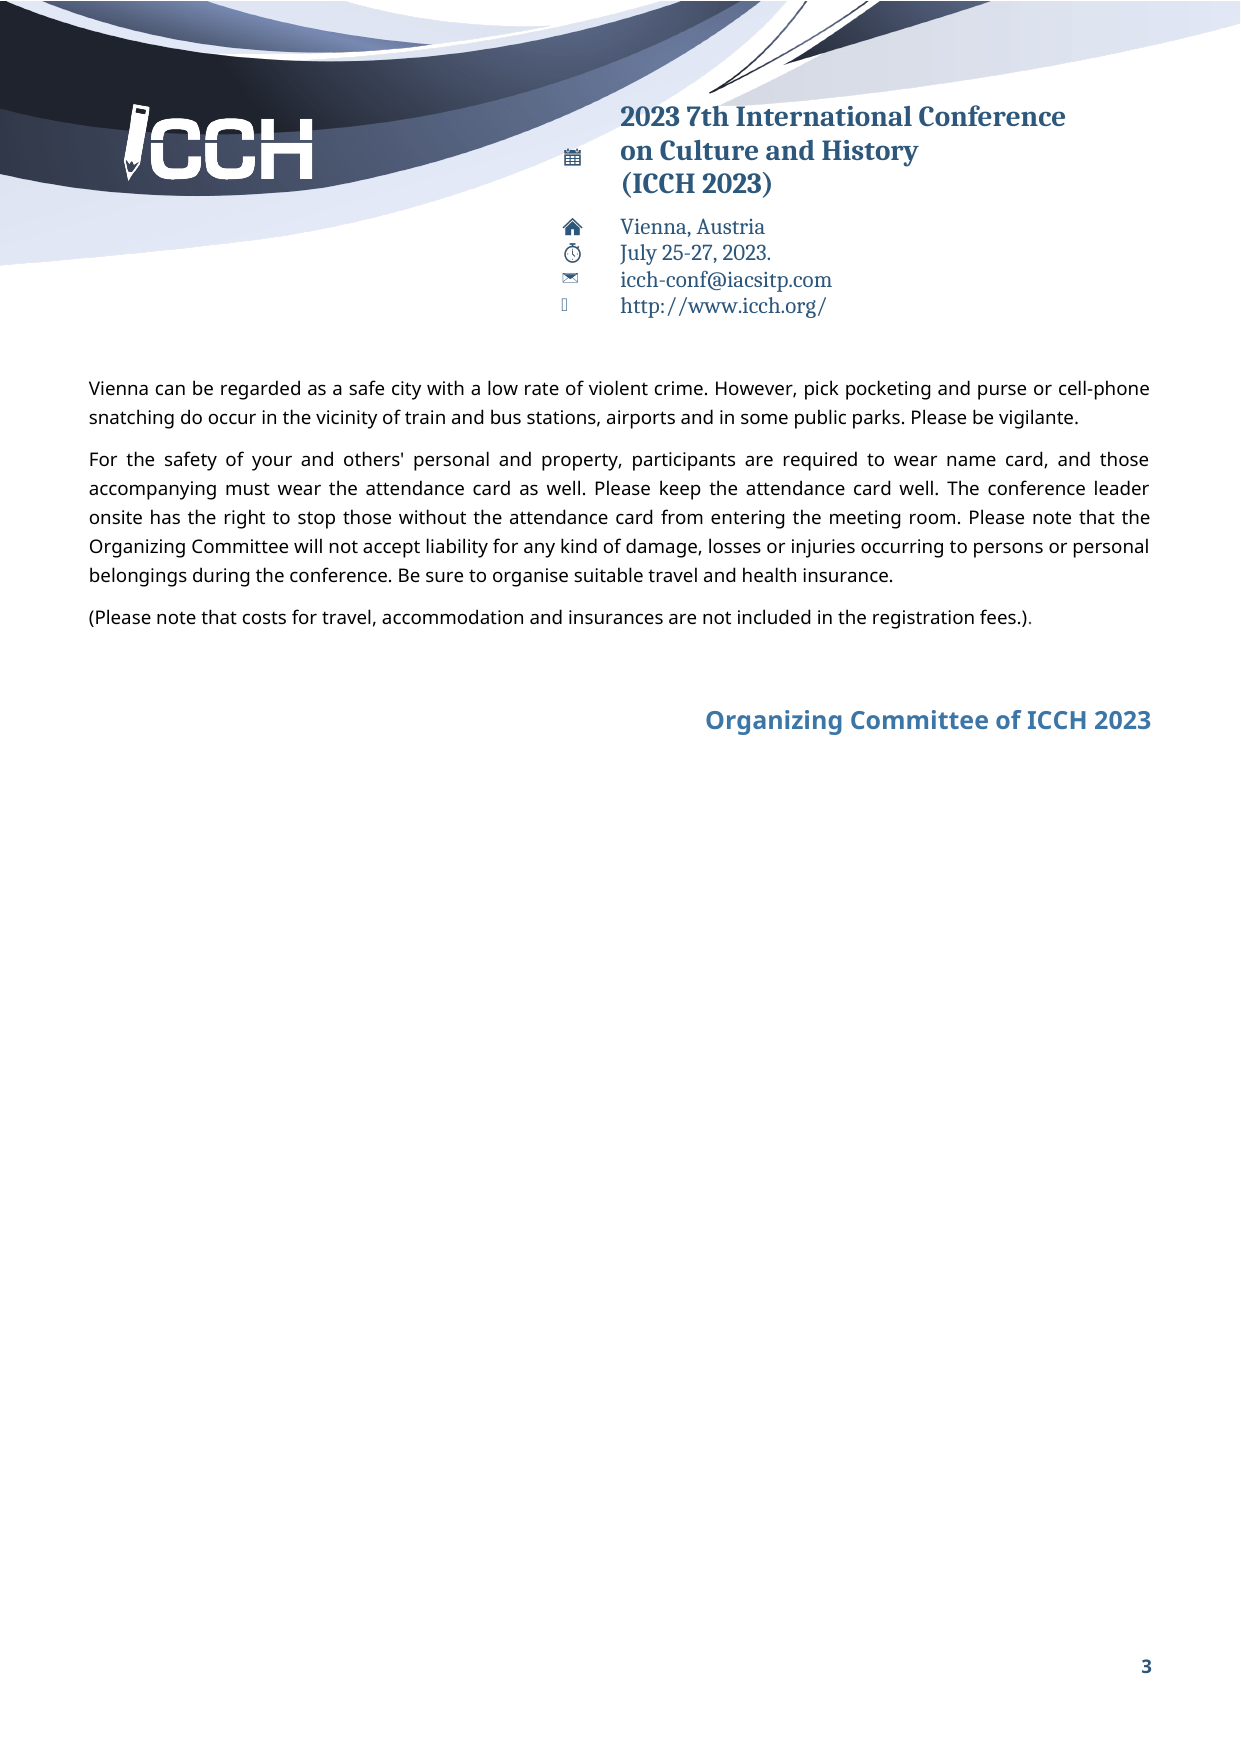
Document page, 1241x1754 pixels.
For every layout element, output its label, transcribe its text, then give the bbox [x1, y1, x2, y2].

text Vienna can be regarded as a safe city with a low rate of violent crime. However, pick pocketing and purse or cell-phone snatching do occur in the vicinity of train and bus stations, airports and in some public parks. Please be vigilante. [89, 372, 1152, 430]
text For the safety of your and others' personal and property, participants are required to wear name card, and those accompanying must wear the attendance card as well. Please keep the attendance card well. The conference leader onsite has the right to stop those without the attendance card from entering the meeting room. Please note that the Organizing Committee will not accept liability for any kind of damage, losses or injuries occurring to persons or personal belongings during the conference. Be sure to organise suitable travel and health insurance. [89, 443, 1152, 589]
picture [561, 145, 584, 169]
text (Please note that costs for travel, accommodation and insurances are not included in the registration fees.). [89, 601, 1152, 630]
picture [561, 215, 584, 238]
text Organizing Committee of ICCH 2023 [89, 706, 1152, 735]
picture [112, 102, 320, 182]
picture [561, 241, 584, 265]
